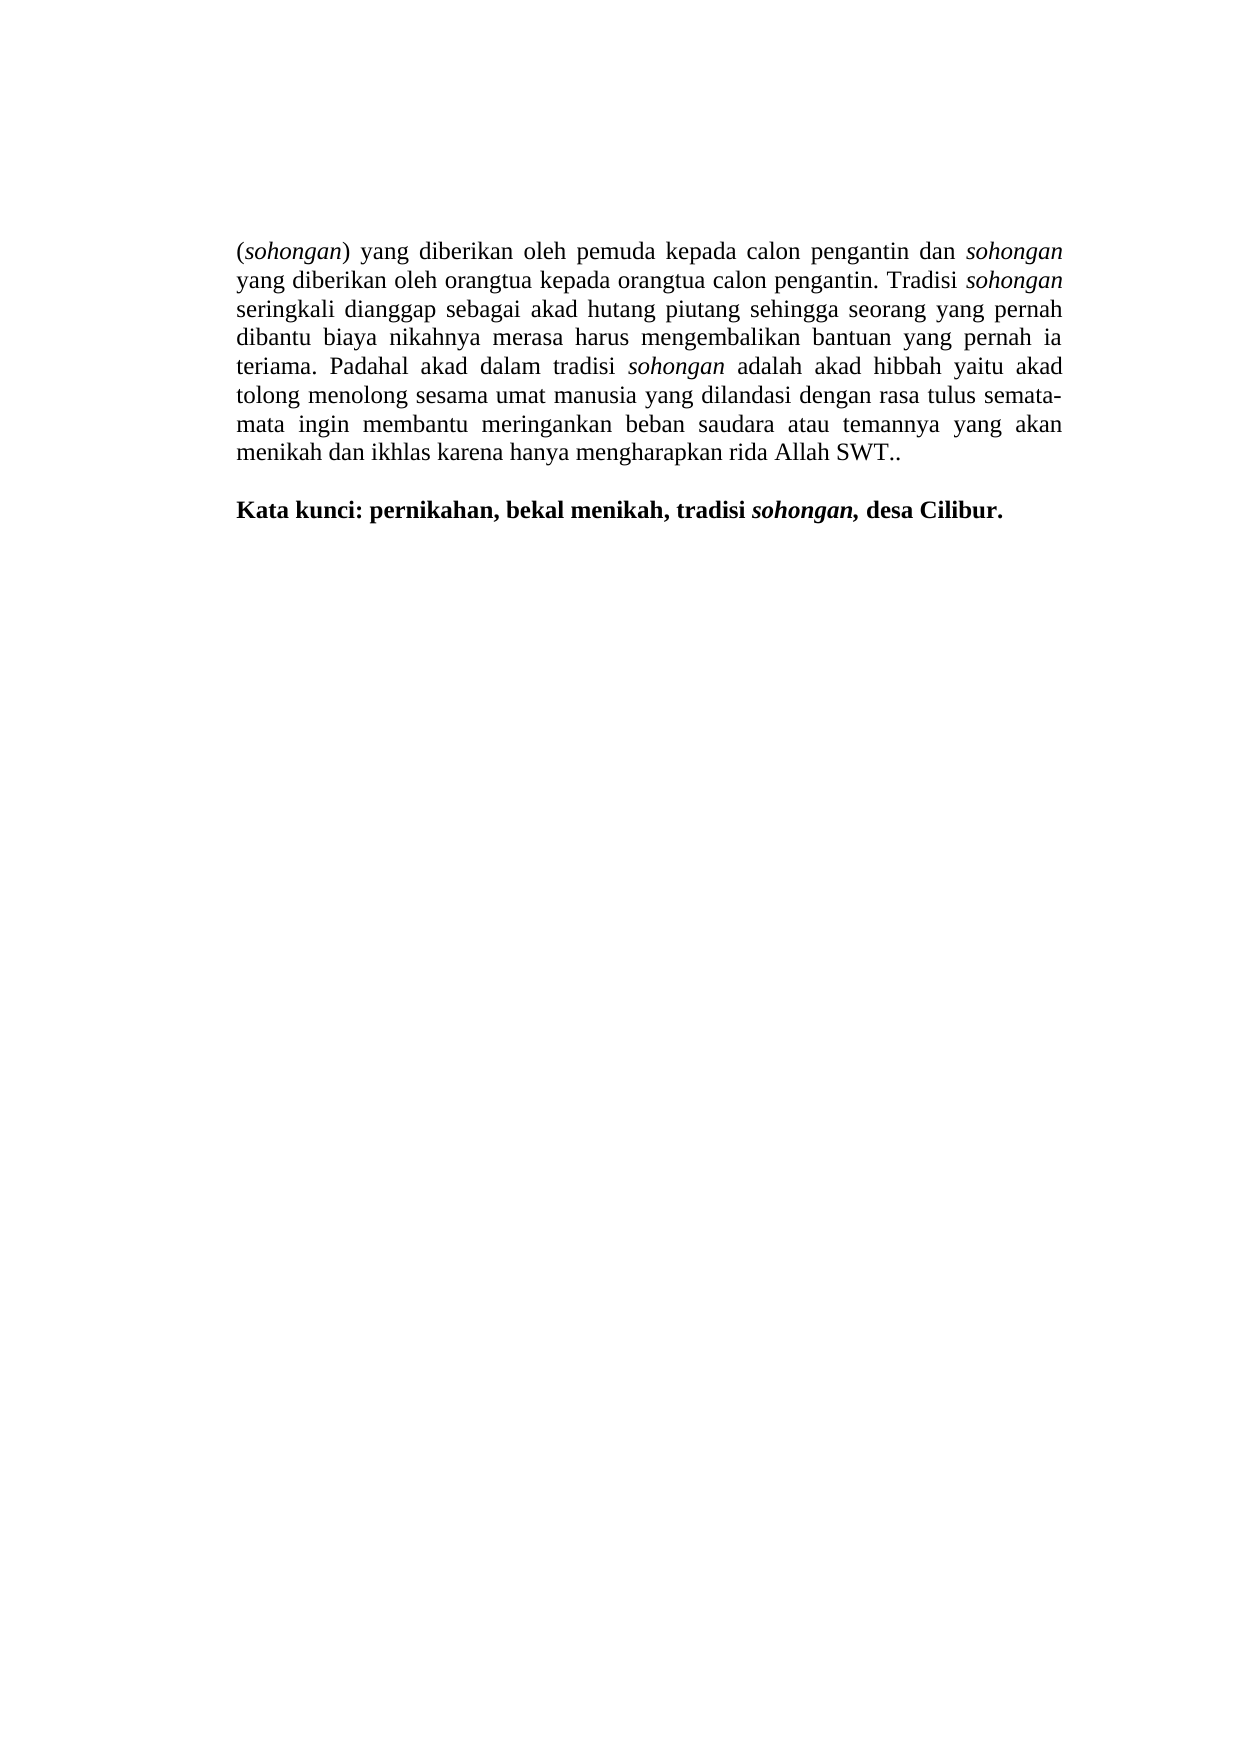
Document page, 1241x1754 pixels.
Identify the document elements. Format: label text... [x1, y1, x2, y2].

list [236, 236, 1063, 466]
text Kata kunci: pernikahan, bekal menikah, tradisi sohongan, desa Cilibur. [236, 495, 1063, 524]
